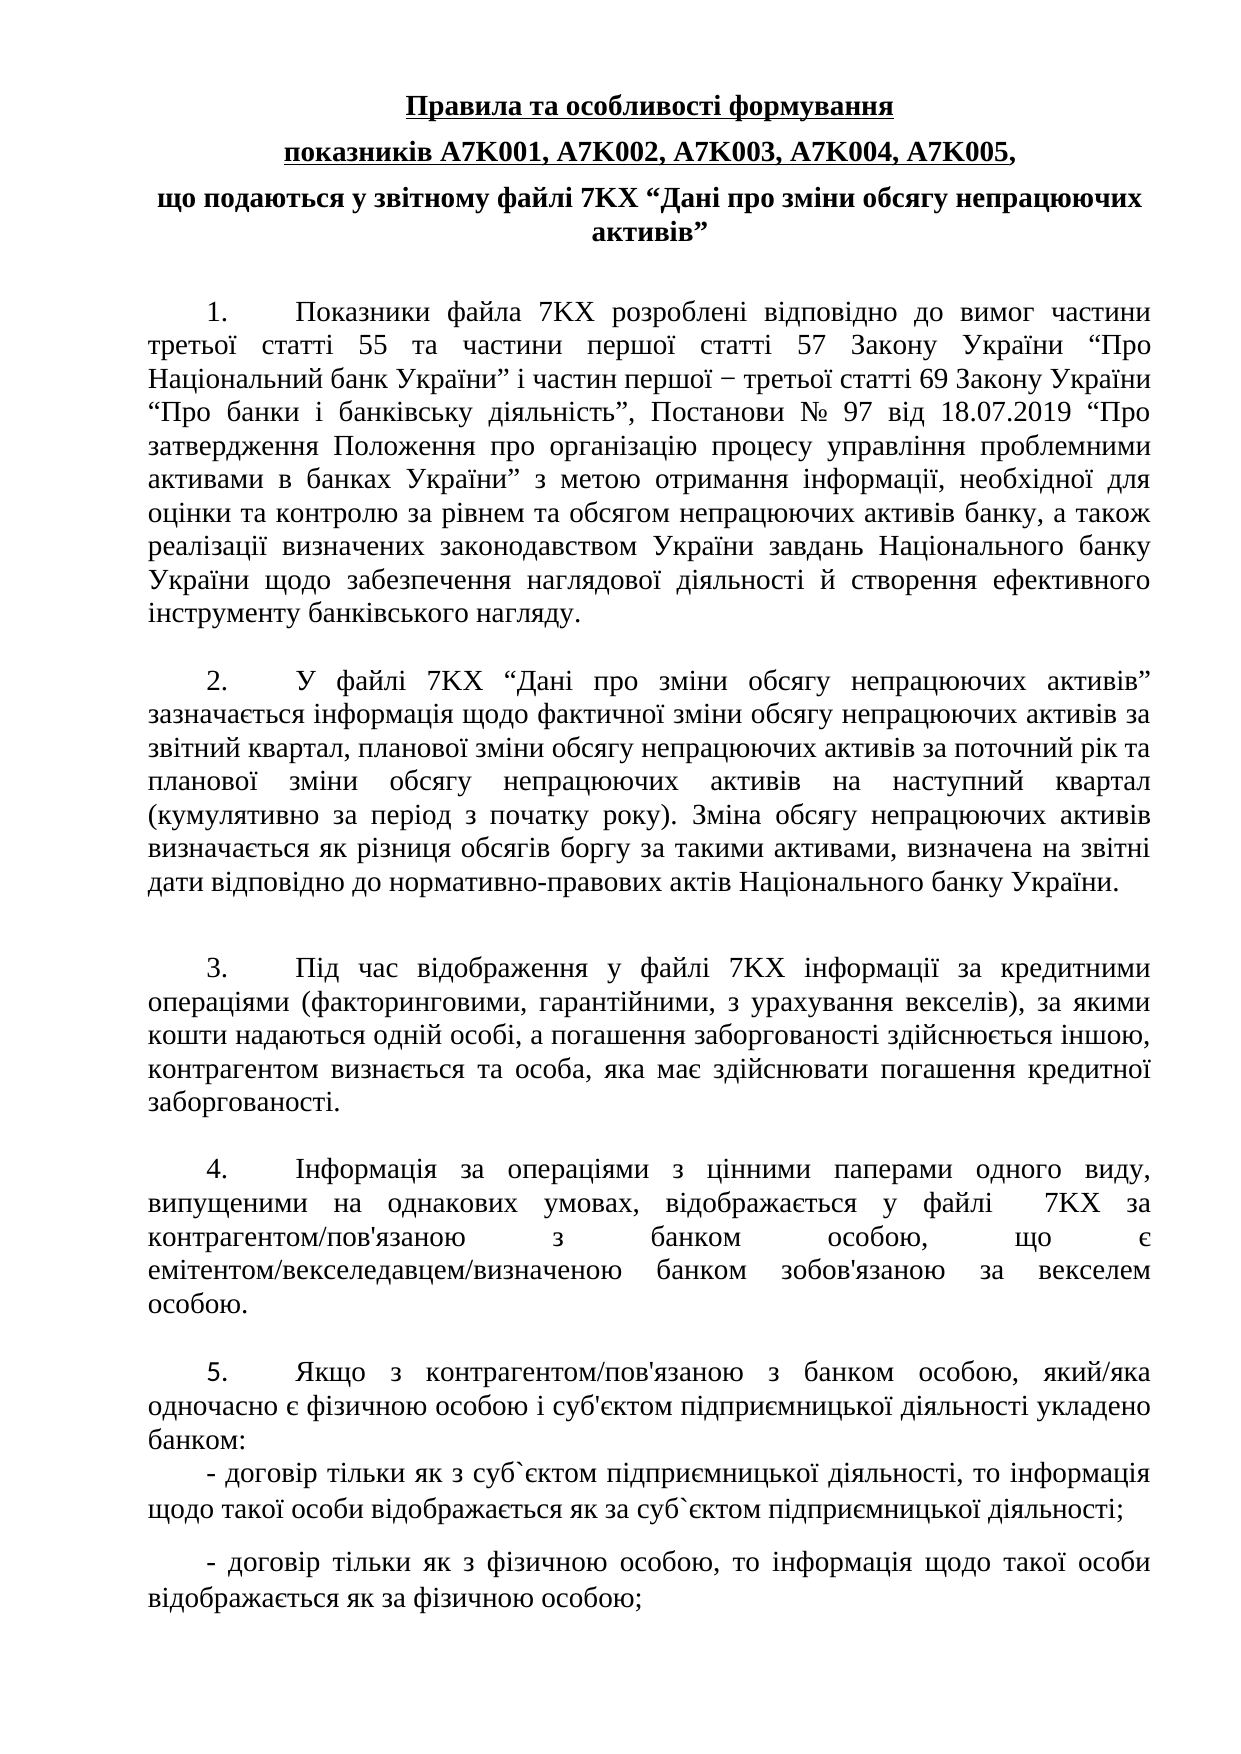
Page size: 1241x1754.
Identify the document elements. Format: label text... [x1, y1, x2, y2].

text показників A7K001, A7K002, A7K003, A7K004, A7K005, [148, 134, 1152, 168]
list Під час відображення у файлі 7KX інформації за кредитними операціями (факторинговими, гарантійними, з урахування векселів), за якими кошти надаються одній особі, а погашення заборгованості здійснюється іншою, контрагентом визнається та особа, яка має здійснювати погашення кредитної заборгованості. [148, 950, 1152, 1118]
text Правила та особливості формування [148, 88, 1152, 122]
text - договір тільки як з фізичною особою, то інформація щодо такої особи відображається як за фізичною особою; [148, 1544, 1152, 1614]
list Показники файла 7KX розроблені відповідно до вимог частини третьої статті 55 та частини першої статті 57 Закону України “Про Національний банк України” і частин першої − третьої статті 69 Закону України “Про банки і банківську діяльність”, Постанови № 97 від 18.07.2019 “Про затвердження Положення про організацію процесу управління проблемними активами в банках України” з метою отримання інформації, необхідної для оцінки та контролю за рівнем та обсягом непрацюючих активів банку, а також реалізації визначених законодавством України завдань Національного банку України щодо забезпечення наглядової діяльності й створення ефективного інструменту банківського нагляду. [148, 294, 1152, 629]
text що подаються у звітному файлі 7KX “Дані про зміни обсягу непрацюючих активів” [148, 181, 1152, 248]
text - договір тільки як з суб`єктом підприємницької діяльності, то інформація щодо такої особи відображається як за суб`єктом підприємницької діяльності; [148, 1456, 1152, 1525]
list Якщо з контрагентом/пов'язаною з банком особою, який/яка одночасно є фізичною особою і суб'єктом підприємницької діяльності укладено банком: [148, 1353, 1152, 1456]
list У файлі 7KX “Дані про зміни обсягу непрацюючих активів” зазначається інформація щодо фактичної зміни обсягу непрацюючих активів за звітний квартал, планової зміни обсягу непрацюючих активів за поточний рік та планової зміни обсягу непрацюючих активів на наступний квартал (кумулятивно за період з початку року). Зміна обсягу непрацюючих активів визначається як різниця обсягів боргу за такими активами, визначена на звітні дати відповідно до нормативно-правових актів Національного банку України. [148, 663, 1152, 897]
list Інформація за операціями з цінними паперами одного виду, випущеними на однакових умовах, відображається у файлі 7KX за контрагентом/пов'язаною з банком особою, що є емітентом/векселедавцем/визначеною банком зобов'язаною за векселем особою. [148, 1152, 1152, 1319]
